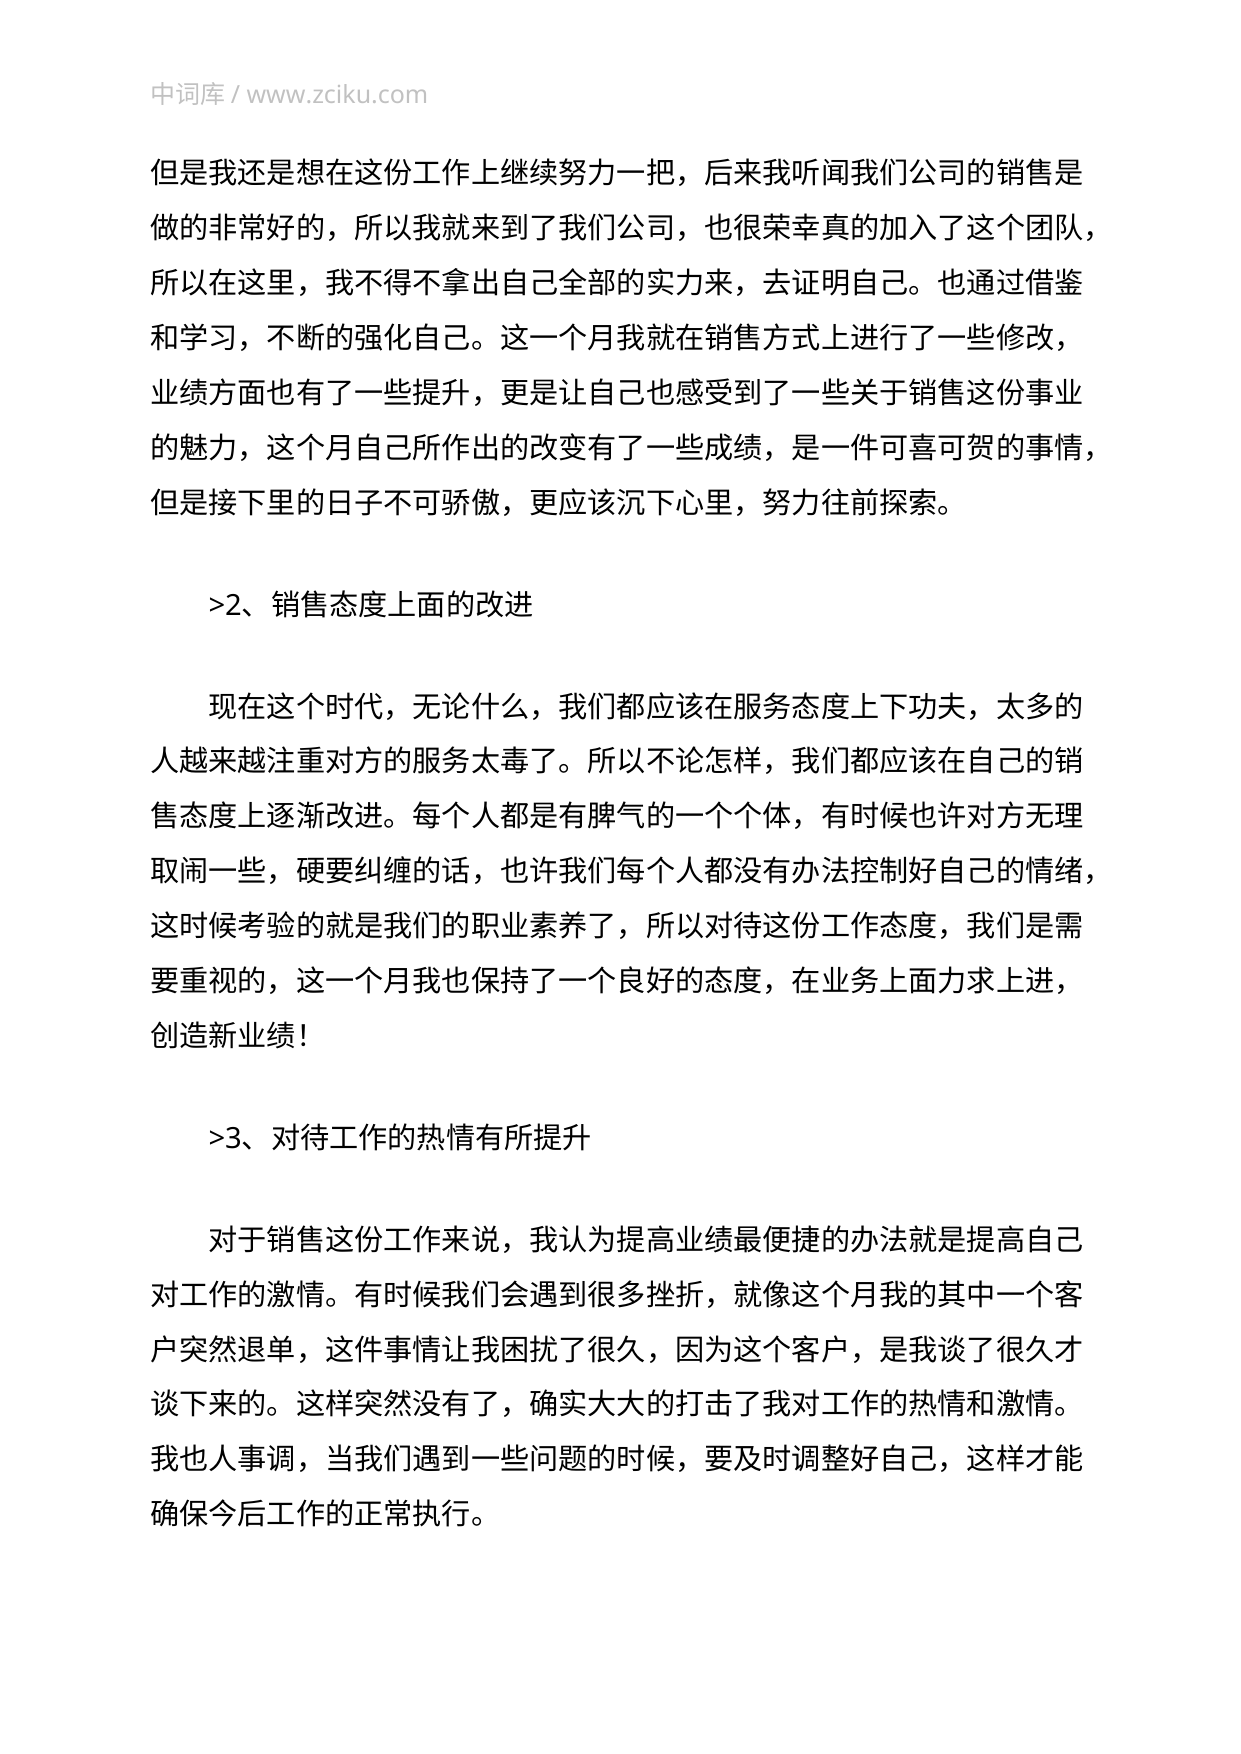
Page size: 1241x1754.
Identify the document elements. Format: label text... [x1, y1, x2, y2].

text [150, 150, 1090, 522]
text >2、销售态度上面的改进 [150, 581, 1090, 623]
text 现在这个时代，无论什么，我们都应该在服务态度上下功夫，太多的人越来越注重对方的服务太毒了。所以不论怎样，我们都应该在自己的销售态度上逐渐改进。每个人都是有脾气的一个个体，有时候也许对方无理取闹一些，硬要纠缠的话，也许我们每个人都没有办法控制好自己的情绪，这时候考验的就是我们的职业素养了，所以对待这份工作态度，我们是需要重视的，这一个月我也保持了一个良好的态度，在业务上面力求上进，创造新业绩！ [150, 683, 1090, 1055]
text 对于销售这份工作来说，我认为提高业绩最便捷的办法就是提高自己对工作的激情。有时候我们会遇到很多挫折，就像这个月我的其中一个客户突然退单，这件事情让我困扰了很久，因为这个客户，是我谈了很久才谈下来的。这样突然没有了，确实大大的打击了我对工作的热情和激情。我也人事调，当我们遇到一些问题的时候，要及时调整好自己，这样才能确保今后工作的正常执行。 [150, 1216, 1090, 1533]
text >3、对待工作的热情有所提升 [150, 1114, 1090, 1157]
